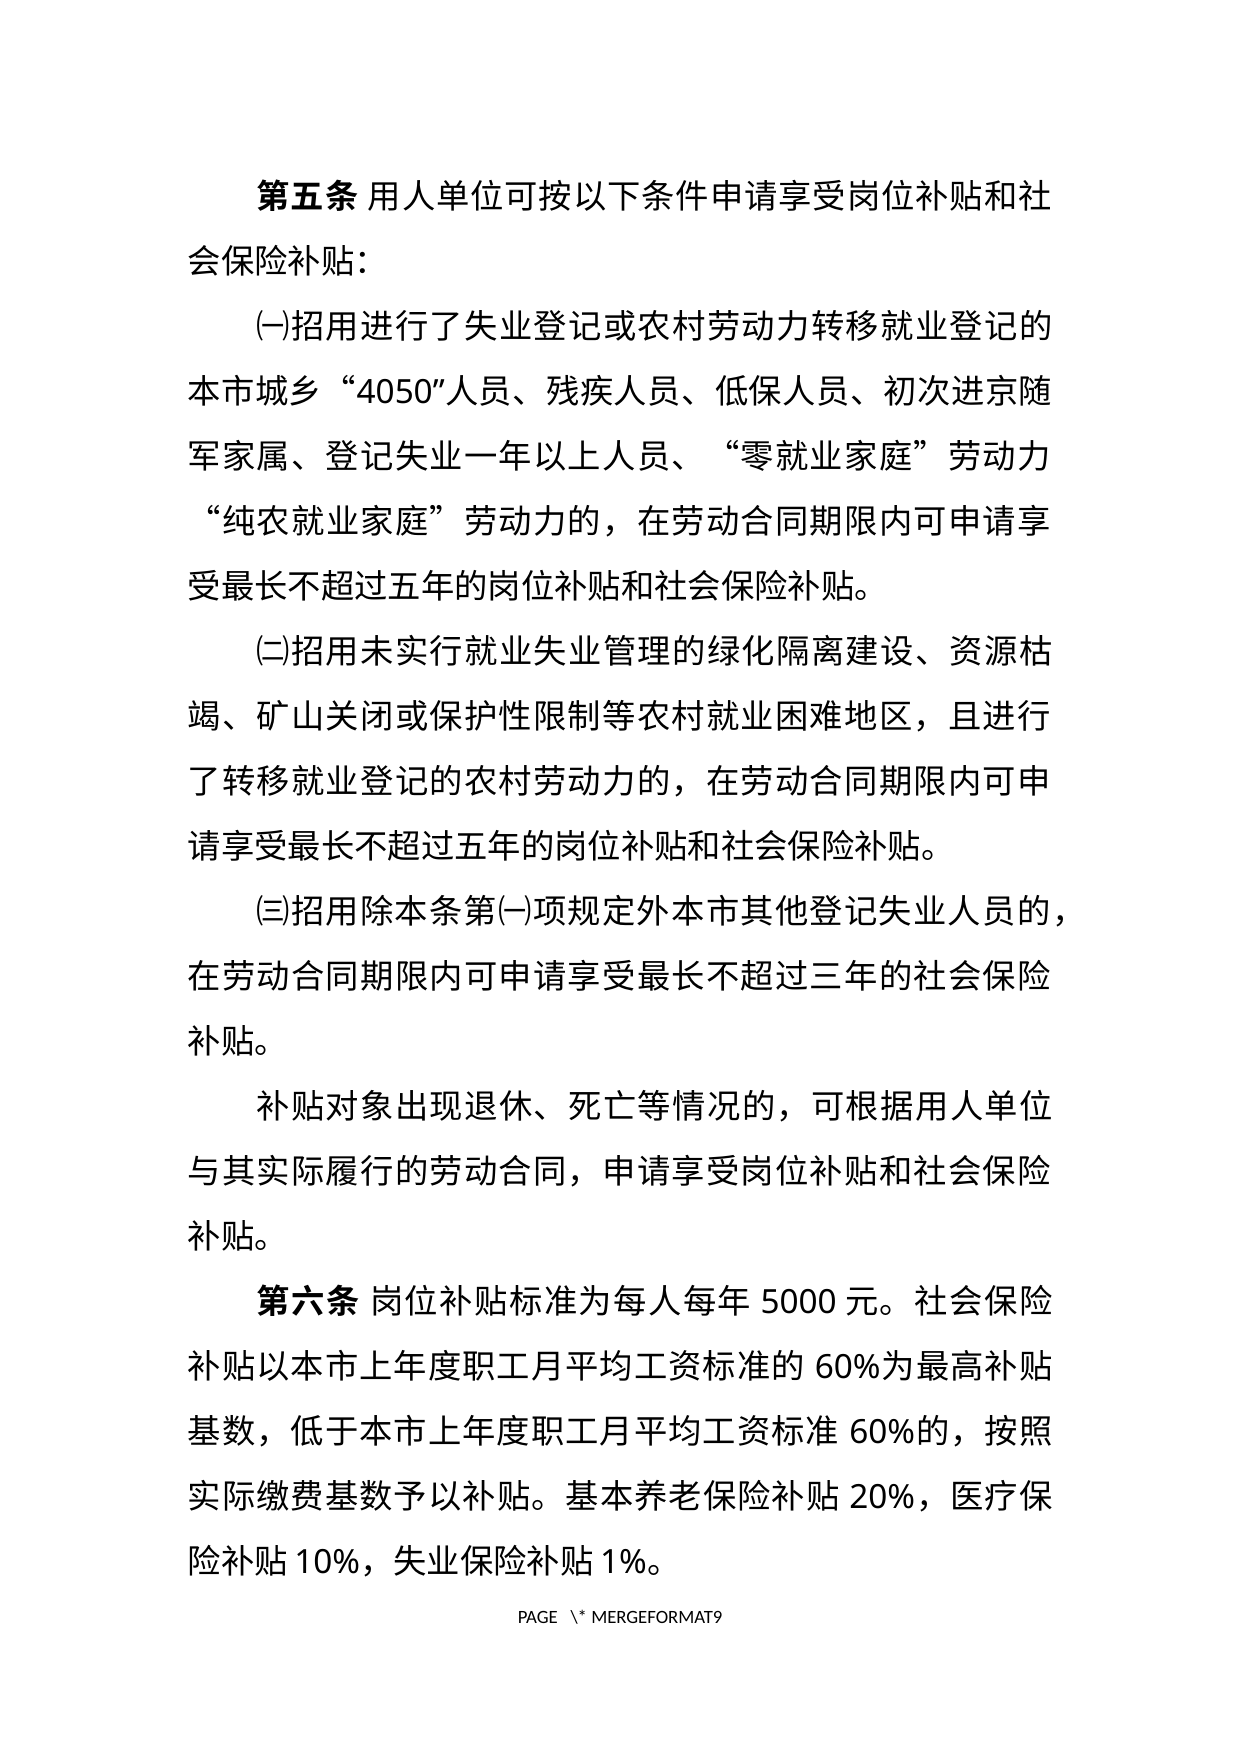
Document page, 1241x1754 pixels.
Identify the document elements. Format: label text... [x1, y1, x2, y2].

text ㈢招用除本条第㈠项规定外本市其他登记失业人员的，在劳动合同期限内可申请享受最长不超过三年的社会保险补贴。 [187, 877, 1053, 1072]
text 第六条 岗位补贴标准为每人每年5000元。社会保险补贴以本市上年度职工月平均工资标准的60%为最高补贴基数，低于本市上年度职工月平均工资标准60%的，按照实际缴费基数予以补贴。基本养老保险补贴20%，医疗保险补贴10%，失业保险补贴1%。 [187, 1267, 1053, 1592]
text 第五条 用人单位可按以下条件申请享受岗位补贴和社会保险补贴： [187, 162, 1053, 292]
text 补贴对象出现退休、死亡等情况的，可根据用人单位与其实际履行的劳动合同，申请享受岗位补贴和社会保险补贴。 [187, 1072, 1053, 1267]
text ㈡招用未实行就业失业管理的绿化隔离建设、资源枯竭、矿山关闭或保护性限制等农村就业困难地区，且进行了转移就业登记的农村劳动力的，在劳动合同期限内可申请享受最长不超过五年的岗位补贴和社会保险补贴。 [187, 617, 1053, 877]
text ㈠招用进行了失业登记或农村劳动力转移就业登记的本市城乡“人员、残疾人员、低保人员、初次进京随军家属、登记失业一年以上人员、“零就业家庭”劳动力、“纯农就业家庭”劳动力的，在劳动合同期限内可申请享受最长不超过五年的岗位补贴和社会保险补贴。 [187, 292, 1053, 617]
